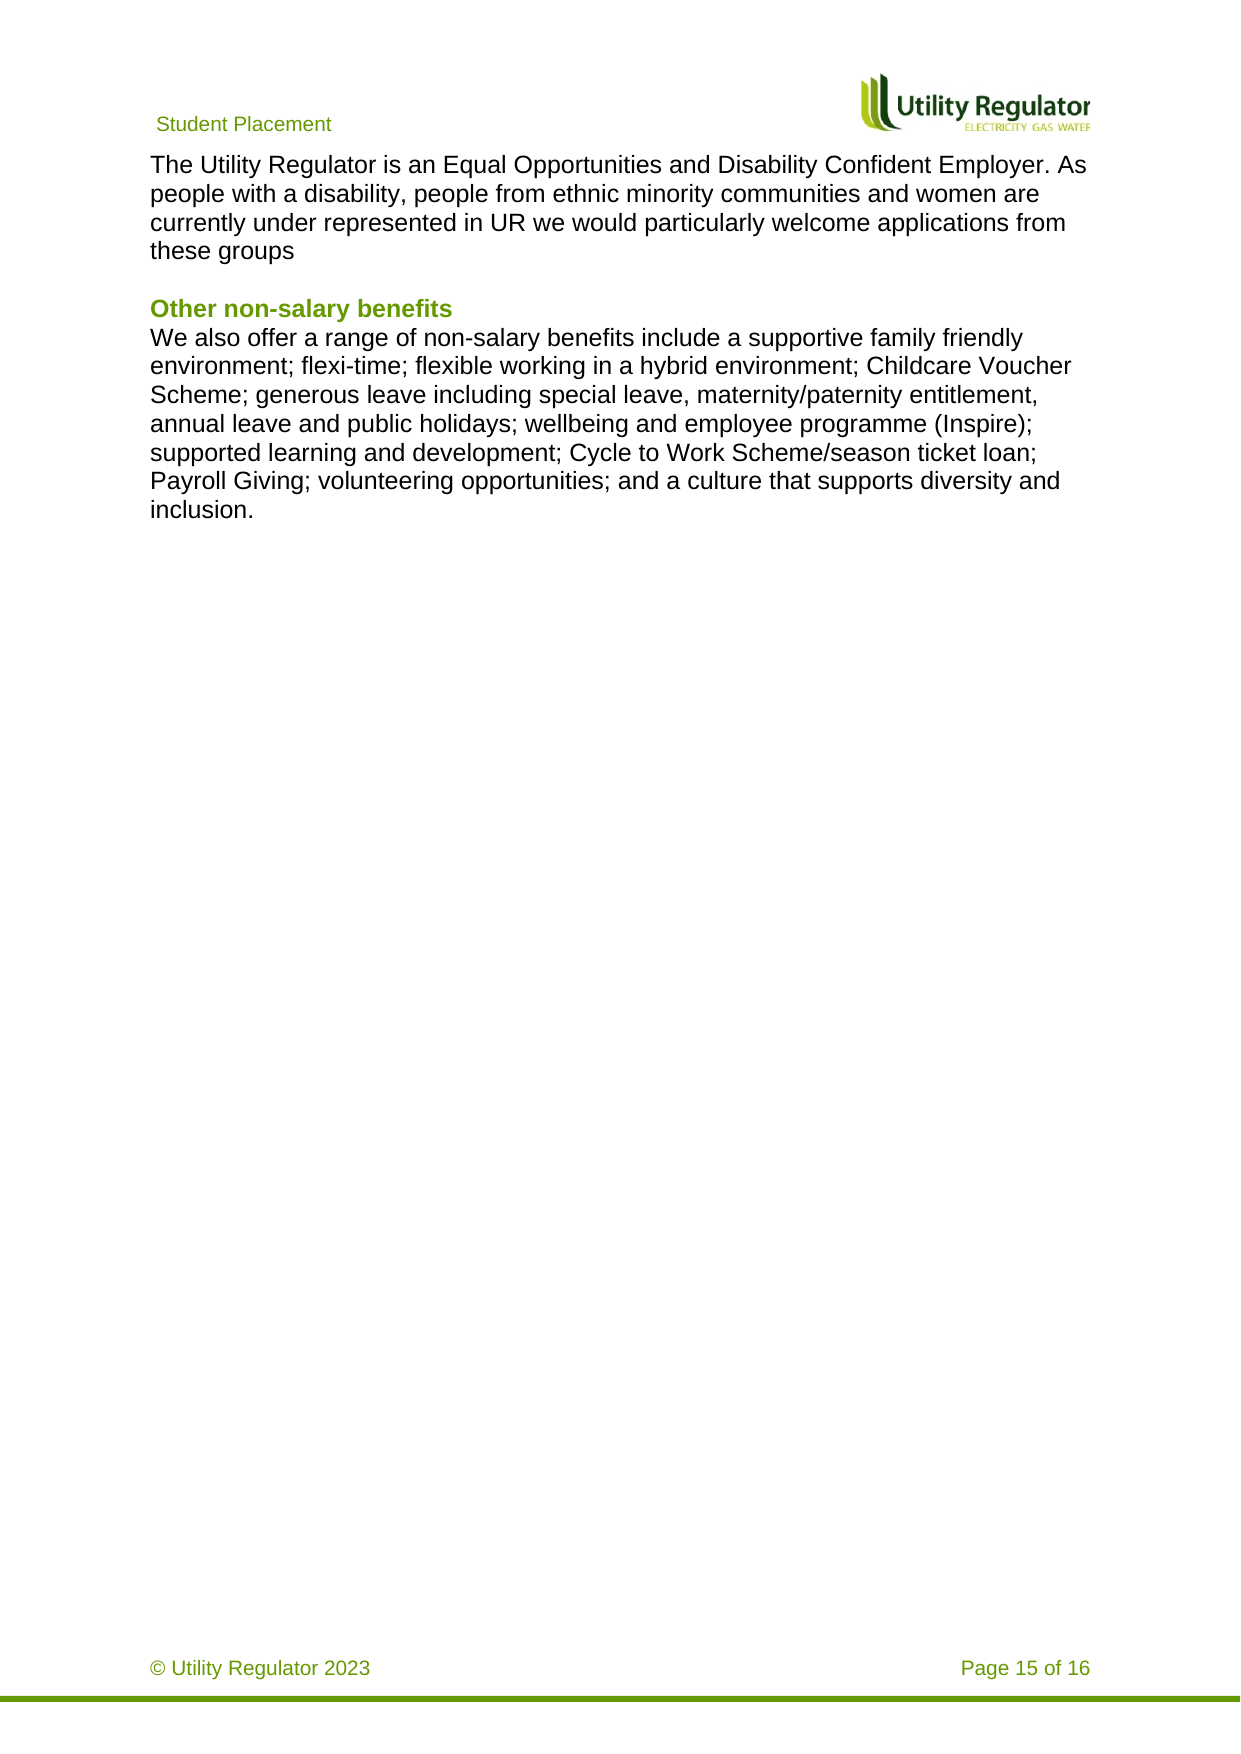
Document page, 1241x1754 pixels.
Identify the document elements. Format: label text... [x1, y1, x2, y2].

text We also offer a range of non-salary benefits include a supportive family friendly environment; flexi-time; flexible working in a hybrid environment; Childcare Voucher Scheme; generous leave including special leave, maternity/paternity entitlement, annual leave and public holidays; wellbeing and employee programme (Inspire); supported learning and development; Cycle to Work Scheme/season ticket loan; Payroll Giving; volunteering opportunities; and a culture that supports diversity and inclusion. [150, 322, 1090, 524]
text The Utility Regulator is an Equal Opportunities and Disability Confident Employer. As people with a disability, people from ethnic minority communities and women are currently under represented in UR we would particularly welcome applications from these groups [150, 150, 1090, 265]
text Other non-salary benefits [150, 294, 1090, 322]
picture [861, 73, 1091, 131]
